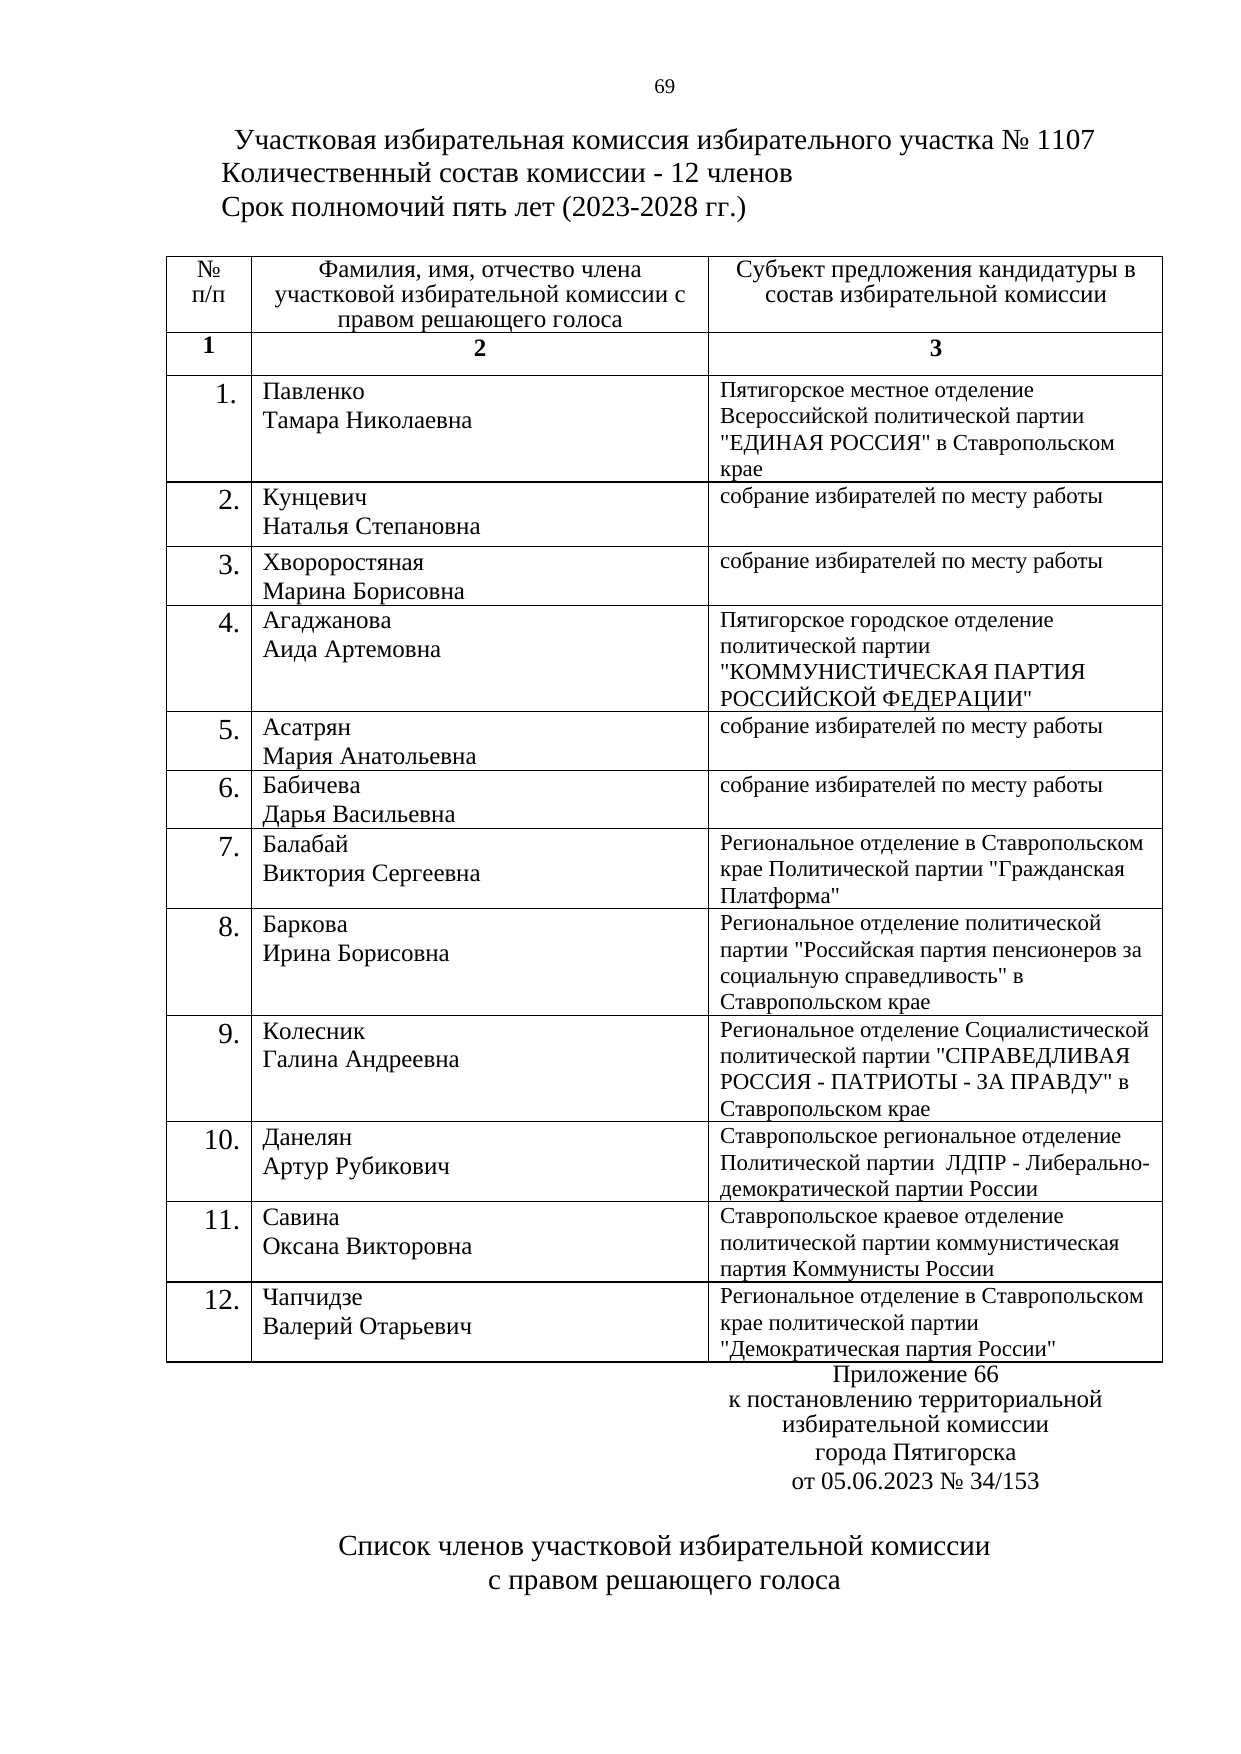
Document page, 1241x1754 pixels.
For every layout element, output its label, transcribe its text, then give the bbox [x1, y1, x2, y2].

text города Пятигорска [679, 1437, 1152, 1466]
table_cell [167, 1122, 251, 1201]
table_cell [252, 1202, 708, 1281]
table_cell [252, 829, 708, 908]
text к постановлению территориальной избирательной комиссии [679, 1387, 1152, 1437]
text Количественный состав комиссии - 12 членов [177, 155, 1152, 189]
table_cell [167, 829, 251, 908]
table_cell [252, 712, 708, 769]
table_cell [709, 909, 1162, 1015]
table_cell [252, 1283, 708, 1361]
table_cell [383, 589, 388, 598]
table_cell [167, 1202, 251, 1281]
text с правом решающего голоса [177, 1562, 1152, 1596]
text Приложение 66 [679, 1363, 1152, 1387]
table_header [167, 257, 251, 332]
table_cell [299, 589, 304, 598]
text от 05.06.2023 № 34/153 [679, 1466, 1152, 1495]
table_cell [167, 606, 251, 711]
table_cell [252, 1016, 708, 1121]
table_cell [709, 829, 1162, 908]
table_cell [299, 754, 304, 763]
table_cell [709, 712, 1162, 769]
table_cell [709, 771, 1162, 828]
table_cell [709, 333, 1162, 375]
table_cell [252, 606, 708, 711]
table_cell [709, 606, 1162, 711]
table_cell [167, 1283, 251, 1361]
text Участковая избирательная комиссия избирательного участка № 1107 [177, 122, 1152, 155]
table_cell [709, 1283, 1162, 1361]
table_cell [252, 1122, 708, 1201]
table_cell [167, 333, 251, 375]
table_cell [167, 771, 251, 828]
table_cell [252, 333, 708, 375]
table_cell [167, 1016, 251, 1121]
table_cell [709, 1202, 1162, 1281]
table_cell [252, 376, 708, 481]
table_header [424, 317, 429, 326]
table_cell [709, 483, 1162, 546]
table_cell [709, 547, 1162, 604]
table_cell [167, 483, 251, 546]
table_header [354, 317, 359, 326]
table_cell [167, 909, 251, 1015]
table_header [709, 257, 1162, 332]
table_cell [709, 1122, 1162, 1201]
text Срок полномочий пять лет (2023-2028 гг.) [177, 189, 1152, 222]
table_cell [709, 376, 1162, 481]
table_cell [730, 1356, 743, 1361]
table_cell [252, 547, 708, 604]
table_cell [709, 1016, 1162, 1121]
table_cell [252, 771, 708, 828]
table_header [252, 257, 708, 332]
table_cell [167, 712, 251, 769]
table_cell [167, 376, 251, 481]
text Список членов участковой избирательной комиссии [177, 1528, 1152, 1562]
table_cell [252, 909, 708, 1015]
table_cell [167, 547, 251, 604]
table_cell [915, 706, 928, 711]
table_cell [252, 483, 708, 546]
